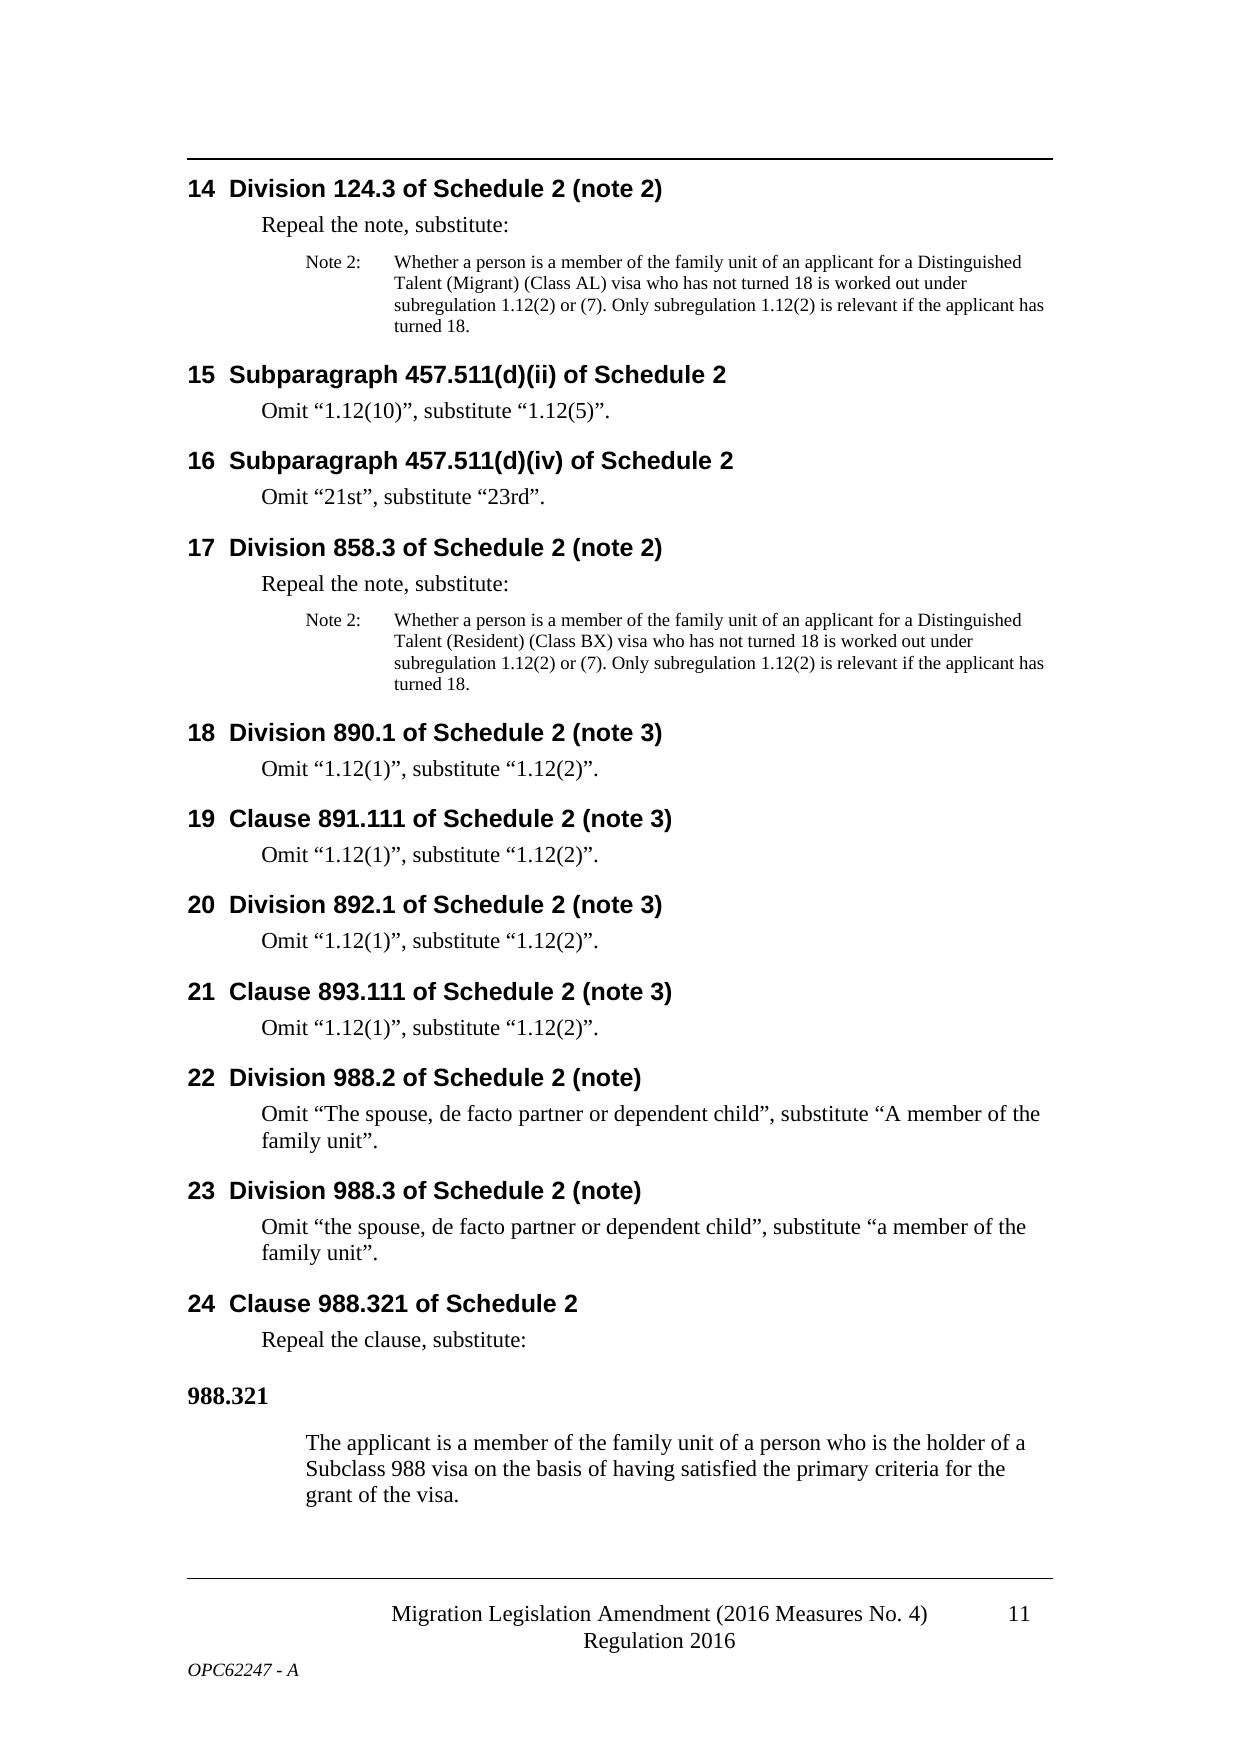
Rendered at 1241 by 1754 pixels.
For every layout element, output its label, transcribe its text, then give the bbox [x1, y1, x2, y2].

text Omit “1.12(1)”, substitute “1.12(2)”. [261, 1014, 1053, 1040]
text Note 2: Whether a person is a member of the family unit of an applicant for a Distinguished Talent (Resident) (Class BX) visa who has not turned 18 is worked out under subregulation 1.12(2) or (7). Only subregulation 1.12(2) is relevant if the applicant has turned 18. [305, 609, 1053, 695]
text Note 2: Whether a person is a member of the family unit of an applicant for a Distinguished Talent (Migrant) (Class AL) visa who has not turned 18 is worked out under subregulation 1.12(2) or (7). Only subregulation 1.12(2) is relevant if the applicant has turned 18. [305, 251, 1053, 337]
text 23 Division 988.3 of Schedule 2 (note) [187, 1176, 1053, 1205]
text 21 Clause 893.111 of Schedule 2 (note 3) [187, 977, 1053, 1006]
text 15 Subparagraph 457.511(d)(ii) of Schedule 2 [187, 360, 1053, 388]
text Repeal the clause, substitute: [261, 1326, 1053, 1352]
text Omit “1.12(1)”, substitute “1.12(2)”. [261, 755, 1053, 781]
text Omit “21st”, substitute “23rd”. [261, 483, 1053, 509]
text The applicant is a member of the family unit of a person who is the holder of a Subclass 988 visa on the basis of having satisfied the primary criteria for the grant of the visa. [187, 1429, 1053, 1508]
text Repeal the note, substitute: [261, 212, 1053, 238]
text Omit “1.12(1)”, substitute “1.12(2)”. [261, 841, 1053, 868]
text Omit “1.12(10)”, substitute “1.12(5)”. [261, 397, 1053, 423]
text 22 Division 988.2 of Schedule 2 (note) [187, 1063, 1053, 1092]
text Repeal the note, substitute: [261, 569, 1053, 596]
text Omit “The spouse, de facto partner or dependent child”, substitute “A member of the family unit”. [261, 1100, 1053, 1153]
text 988.321 [187, 1381, 1053, 1410]
text 18 Division 890.1 of Schedule 2 (note 3) [187, 718, 1053, 747]
text 20 Division 892.1 of Schedule 2 (note 3) [187, 891, 1053, 919]
text 14 Division 124.3 of Schedule 2 (note 2) [187, 174, 1053, 203]
text 17 Division 858.3 of Schedule 2 (note 2) [187, 532, 1053, 561]
text Omit “the spouse, de facto partner or dependent child”, substitute “a member of the family unit”. [261, 1213, 1053, 1266]
text Omit “1.12(1)”, substitute “1.12(2)”. [261, 928, 1053, 954]
text 19 Clause 891.111 of Schedule 2 (note 3) [187, 804, 1053, 833]
text 16 Subparagraph 457.511(d)(iv) of Schedule 2 [187, 446, 1053, 475]
text 24 Clause 988.321 of Schedule 2 [187, 1289, 1053, 1317]
